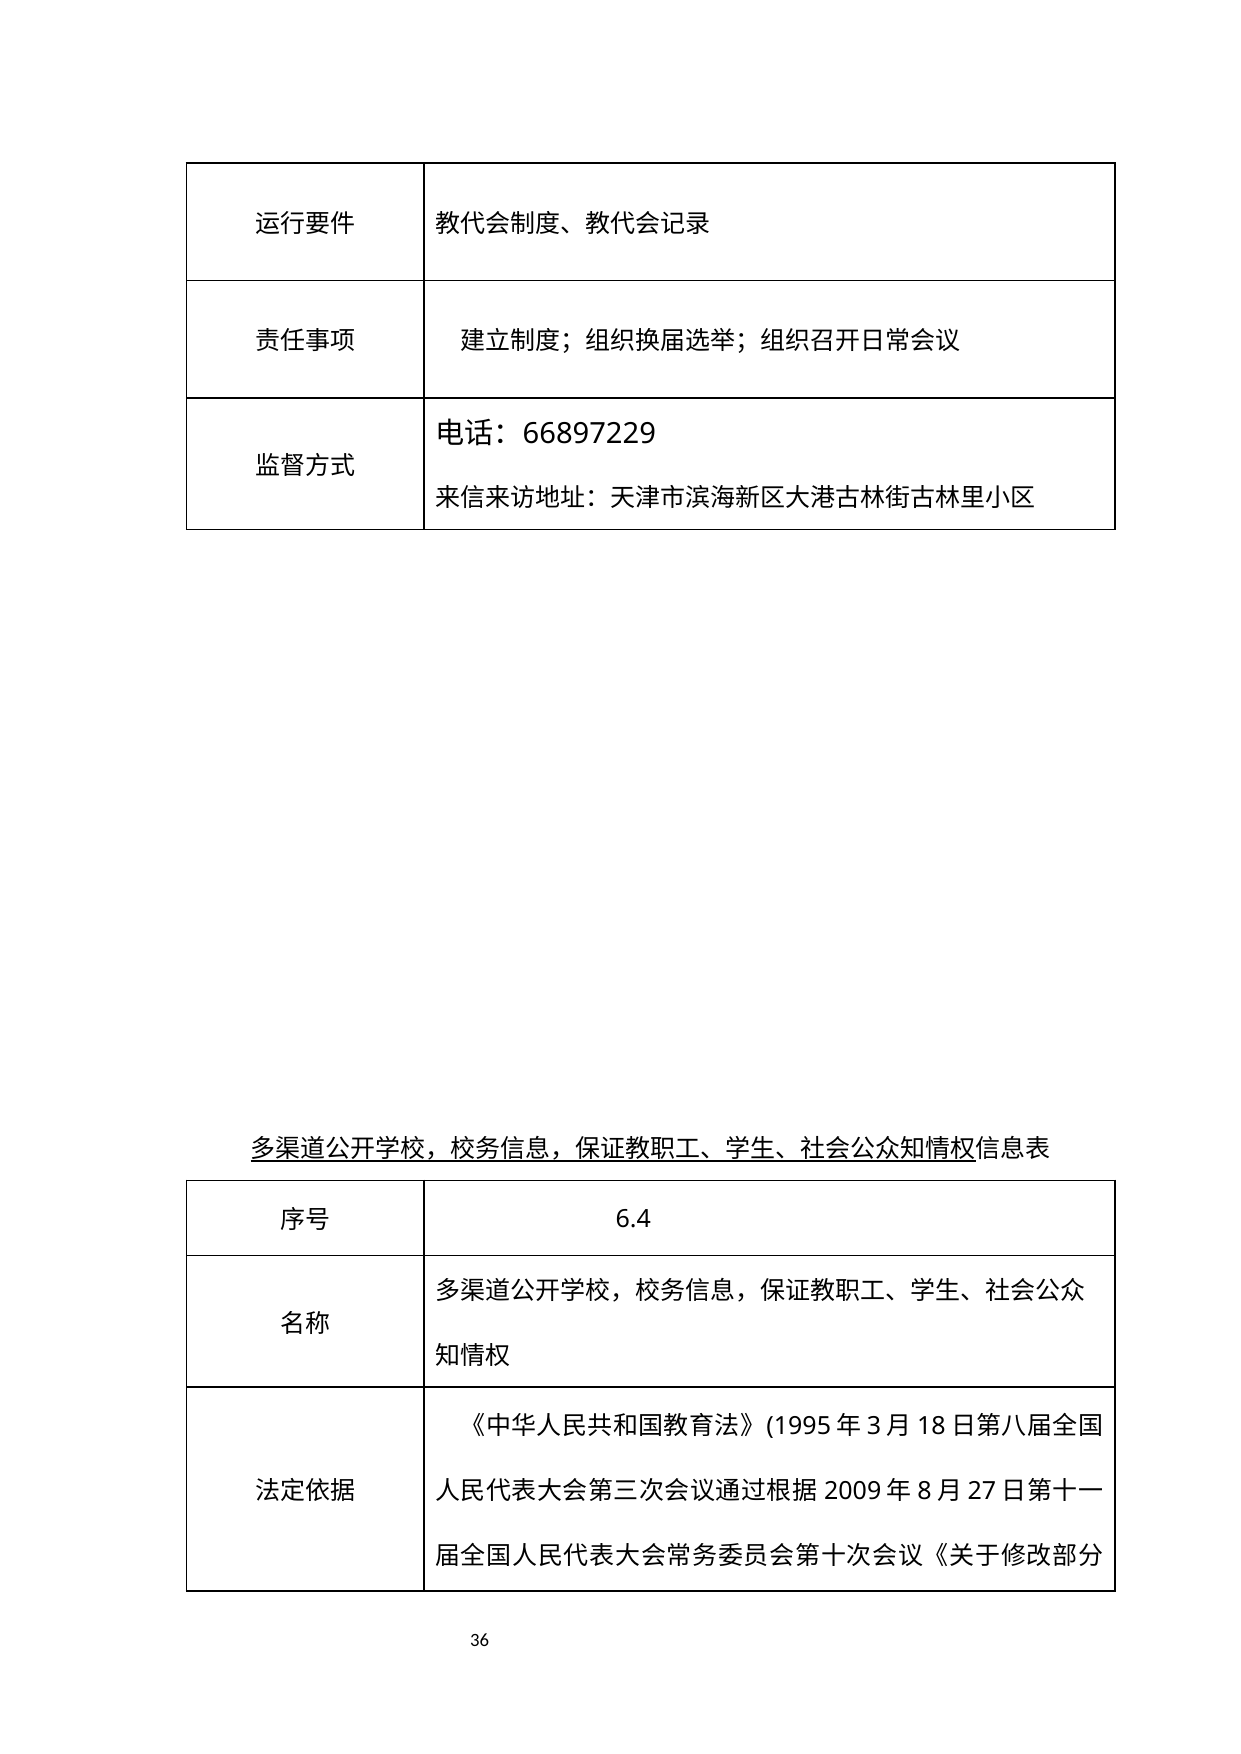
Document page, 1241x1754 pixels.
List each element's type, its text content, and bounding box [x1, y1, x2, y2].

table_cell 建立制度；组织换届选举；组织召开日常会议 [425, 281, 1114, 397]
table_cell 电话：66897229 来信来访地址：天津市滨海新区大港古林街古林里小区 [425, 399, 1114, 528]
table_cell 多渠道公开学校，校务信息，保证教职工、学生、社会公众知情权 [425, 1256, 1114, 1386]
table_cell 名称 [187, 1256, 423, 1386]
table_cell 6.4 [425, 1181, 1114, 1254]
table_cell 责任事项 [187, 281, 423, 397]
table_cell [425, 1388, 1114, 1590]
table_cell 监督方式 [187, 399, 423, 528]
table_cell 序号 [187, 1181, 423, 1254]
table_cell 运行要件 [187, 164, 423, 279]
table_cell 法定依据 [187, 1388, 423, 1590]
table_cell 教代会制度、教代会记录 [425, 164, 1114, 279]
table_cell 多渠道公开学校，校务信息，保证教职工、学生、社会公众知情权信息表 [186, 530, 1115, 1179]
